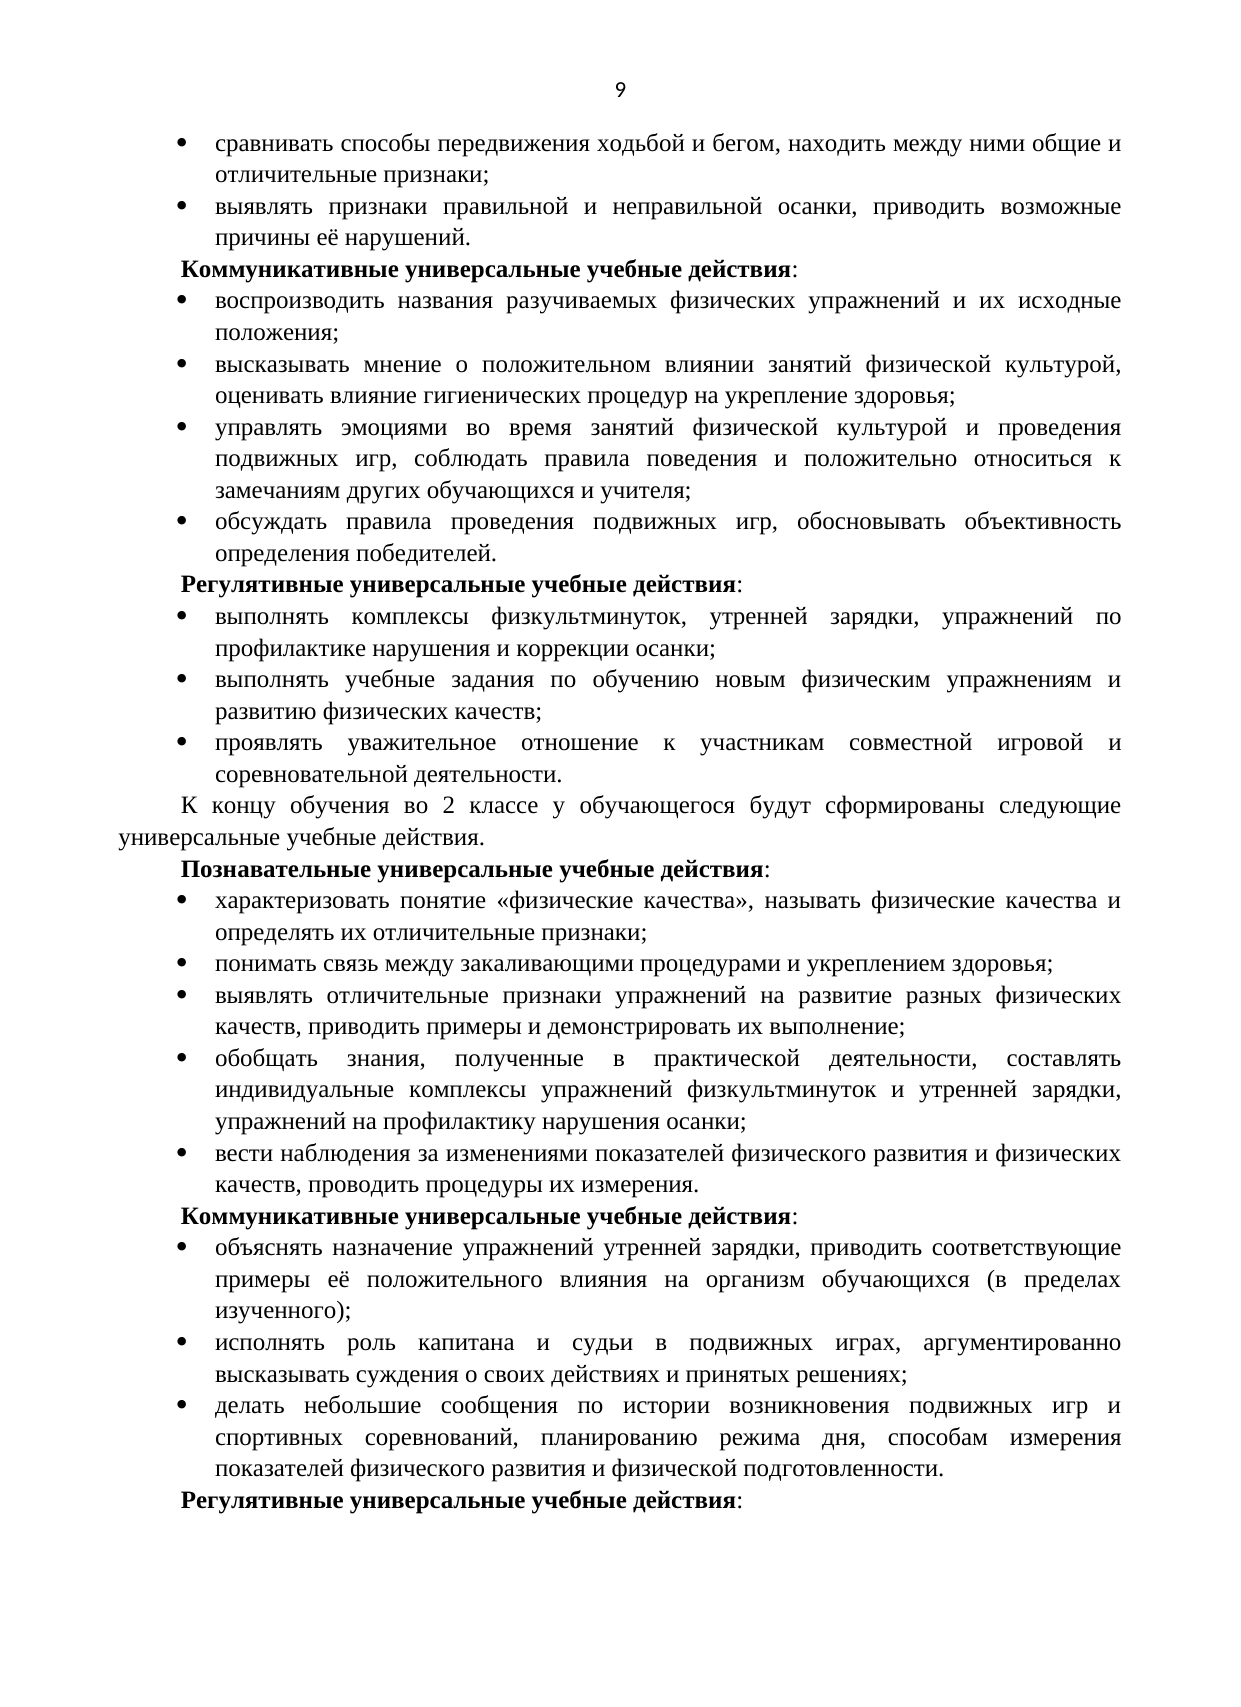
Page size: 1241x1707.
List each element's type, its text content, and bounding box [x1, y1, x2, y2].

text Регулятивные универсальные учебные действия: [118, 1485, 1122, 1514]
list характеризовать понятие «физические качества», называть физические качества и определять их отличительные признаки; [177, 885, 1122, 946]
text Коммуникативные универсальные учебные действия: [118, 254, 1122, 283]
text Регулятивные универсальные учебные действия: [118, 569, 1122, 598]
list объяснять назначение упражнений утренней зарядки, приводить соответствующие примеры её положительного влияния на организм обучающихся (в пределах изученного); [177, 1232, 1122, 1324]
list воспроизводить названия разучиваемых физических упражнений и их исходные положения; [177, 286, 1122, 346]
list выявлять отличительные признаки упражнений на развитие разных физических качеств, приводить примеры и демонстрировать их выполнение; [177, 980, 1122, 1040]
list обобщать знания, полученные в практической деятельности, составлять индивидуальные комплексы упражнений физкультминуток и утренней зарядки, упражнений на профилактику нарушения осанки; [177, 1043, 1122, 1135]
text Познавательные универсальные учебные действия: [118, 854, 1122, 882]
list управлять эмоциями во время занятий физической культурой и проведения подвижных игр, соблюдать правила поведения и положительно относиться к замечаниям других обучающихся и учителя; [177, 412, 1122, 504]
list сравнивать способы передвижения ходьбой и бегом, находить между ними общие и отличительные признаки; [177, 128, 1122, 188]
list выполнять учебные задания по обучению новым физическим упражнениям и развитию физических качеств; [177, 664, 1122, 724]
list выявлять признаки правильной и неправильной осанки, приводить возможные причины её нарушений. [177, 191, 1122, 251]
list понимать связь между закаливающими процедурами и укреплением здоровья; [177, 948, 1122, 977]
list выполнять комплексы физкультминуток, утренней зарядки, упражнений по профилактике нарушения и коррекции осанки; [177, 601, 1122, 661]
list делать небольшие сообщения по истории возникновения подвижных игр и спортивных соревнований, планированию режима дня, способам измерения показателей физического развития и физической подготовленности. [177, 1390, 1122, 1482]
list исполнять роль капитана и судьи в подвижных играх, аргументированно высказывать суждения о своих действиях и принятых решениях; [177, 1327, 1122, 1387]
list обсуждать правила проведения подвижных игр, обосновывать объективность определения победителей. [177, 506, 1122, 567]
list вести наблюдения за изменениями показателей физического развития и физических качеств, проводить процедуры их измерения. [177, 1138, 1122, 1198]
list высказывать мнение о положительном влиянии занятий физической культурой, оценивать влияние гигиенических процедур на укрепление здоровья; [177, 349, 1122, 409]
list проявлять уважительное отношение к участникам совместной игровой и соревновательной деятельности. [177, 727, 1122, 788]
text Коммуникативные универсальные учебные действия: [118, 1201, 1122, 1229]
text К концу обучения во 2 классе у обучающегося будут сформированы следующие универсальные учебные действия. [118, 791, 1122, 851]
